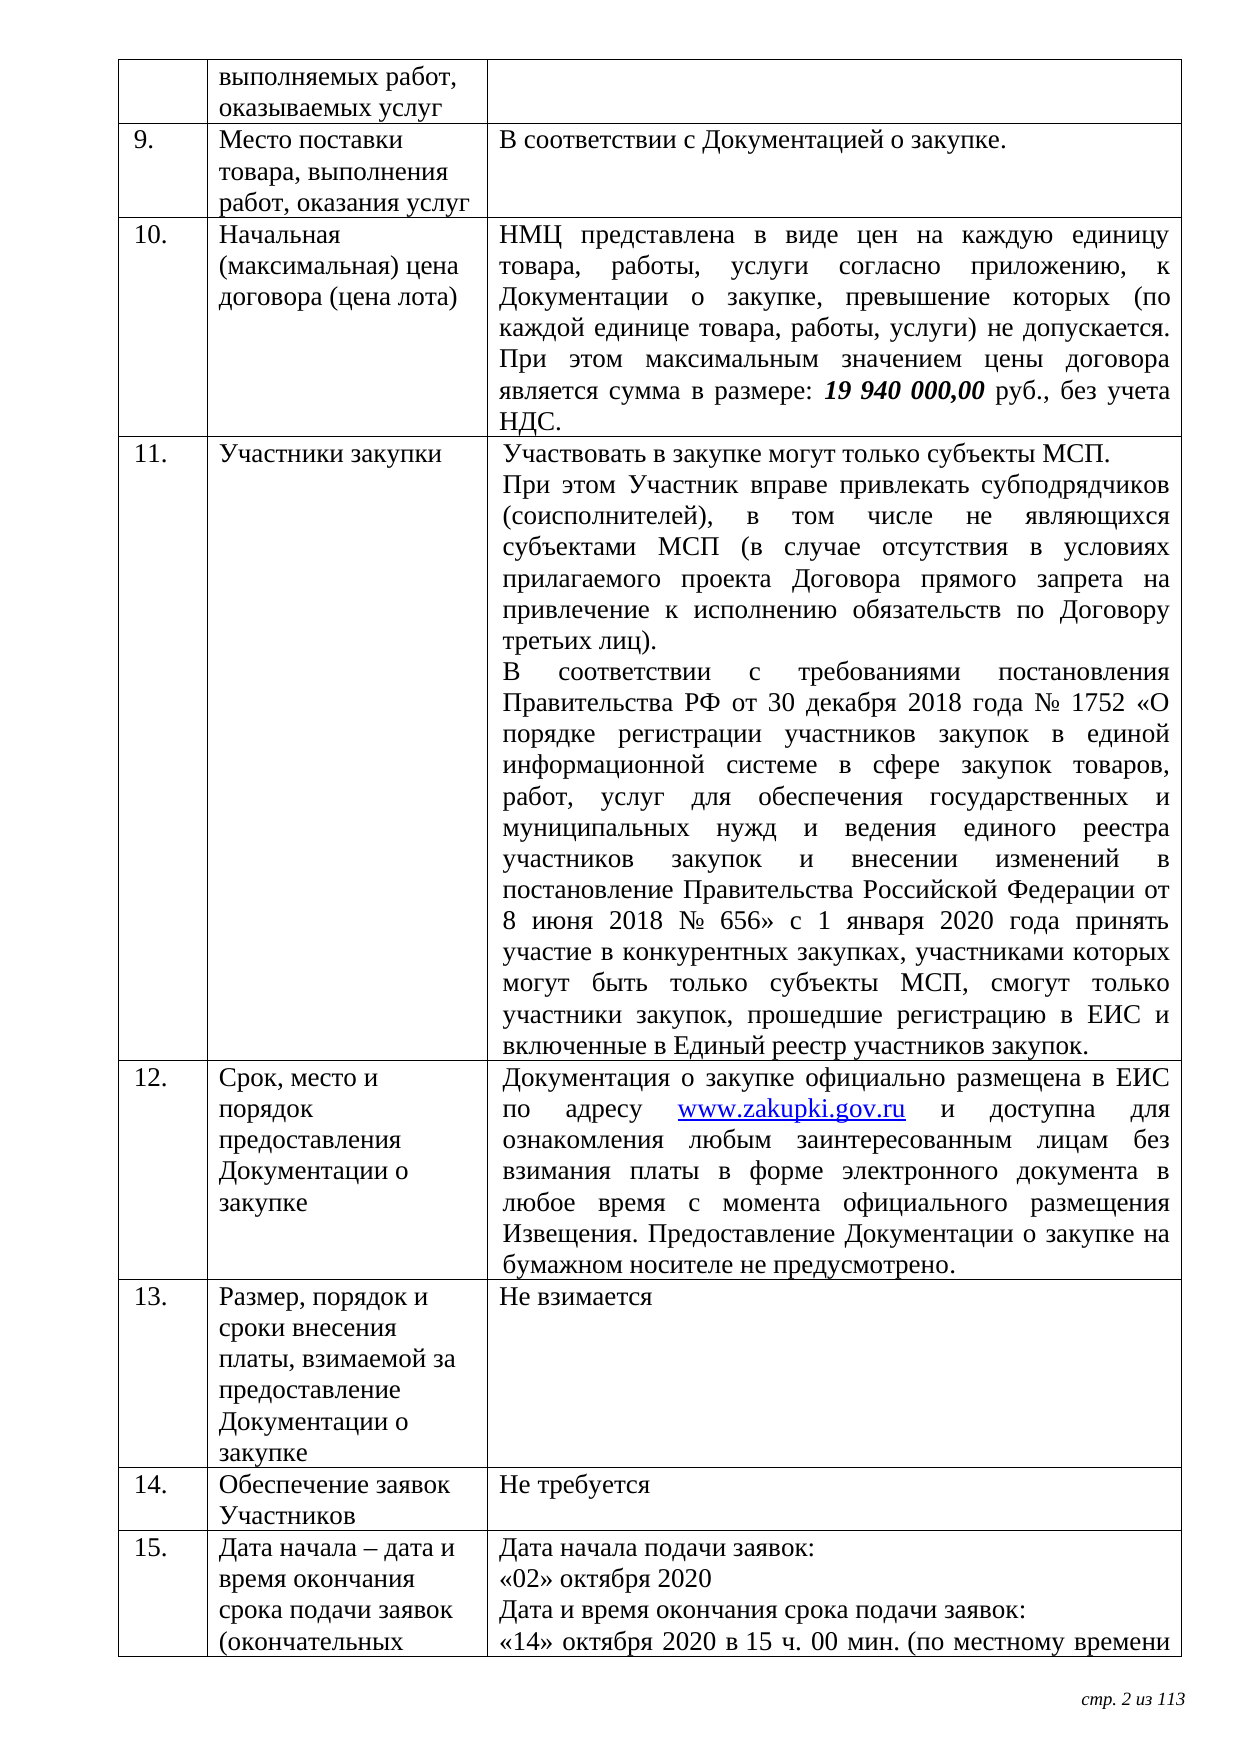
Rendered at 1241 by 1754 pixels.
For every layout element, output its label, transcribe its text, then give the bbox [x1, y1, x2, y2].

table_cell [119, 437, 207, 1060]
table_cell Не взимается [488, 1280, 1181, 1467]
table_cell [119, 1531, 207, 1656]
table_cell Обеспечение заявок Участников [208, 1468, 487, 1530]
table_cell [119, 124, 207, 217]
table_cell [119, 1468, 207, 1530]
table_cell Не требуется [488, 1468, 1181, 1530]
table_cell НМЦ представлена в виде цен на каждую единицу товара, работы, услуги согласно приложению, к Документации о закупке, превышение которых (по каждой единице товара, работы, услуги) не допускается. При этом максимальным значением цены договора является сумма в размере: 19 940 000,00 руб., без учета НДС. [488, 218, 1181, 436]
table_cell [119, 218, 207, 436]
table_cell [119, 60, 207, 122]
table_cell Документация о закупке официально размещена в ЕИС по адресу www.zakupki.gov.ru и доступна для ознакомления любым заинтересованным лицам без взимания платы в форме электронного документа в любое время с момента официального размещения Извещения. Предоставление Документации о закупке на бумажном носителе не предусмотрено. [488, 1061, 1181, 1279]
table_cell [208, 60, 487, 122]
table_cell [488, 60, 1181, 122]
table_cell [119, 1061, 207, 1279]
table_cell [488, 124, 1181, 217]
table_cell Размер, порядок и сроки внесения платы, взимаемой за предоставление Документации о закупке [208, 1280, 487, 1467]
table_cell Место поставки товара, выполнения работ, оказания услуг [208, 124, 487, 217]
table_cell [119, 1280, 207, 1467]
table_cell Начальная (максимальная) цена договора (цена лота) [208, 218, 487, 436]
table_cell Участвовать в закупке могут только субъекты МСП. При этом Участник вправе привлекать субподрядчиков (соисполнителей), в том числе не являющихся субъектами МСП (в случае отсутствия в условиях прилагаемого проекта Договора прямого запрета на привлечение к исполнению обязательств по Договору третьих лиц). В соответствии с требованиями постановления Правительства РФ от 30 декабря 2018 года № 1752 «О порядке регистрации участников закупок в единой информационной системе в сфере закупок товаров, работ, услуг для обеспечения государственных и муниципальных нужд и ведения единого реестра участников закупок и внесении изменений в постановление Правительства Российской Федерации от 8 июня 2018 № 656» с 1 января 2020 года принять участие в конкурентных закупках, участниками которых могут быть только субъекты МСП, смогут только участники закупок, прошедшие регистрацию в ЕИС и включенные в Единый реестр участников закупок. [488, 437, 1181, 1060]
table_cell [208, 1531, 487, 1656]
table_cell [488, 1531, 1181, 1656]
table_cell Участники закупки [208, 437, 487, 1060]
table_cell Срок, место и порядок предоставления Документации о закупке [208, 1061, 487, 1279]
